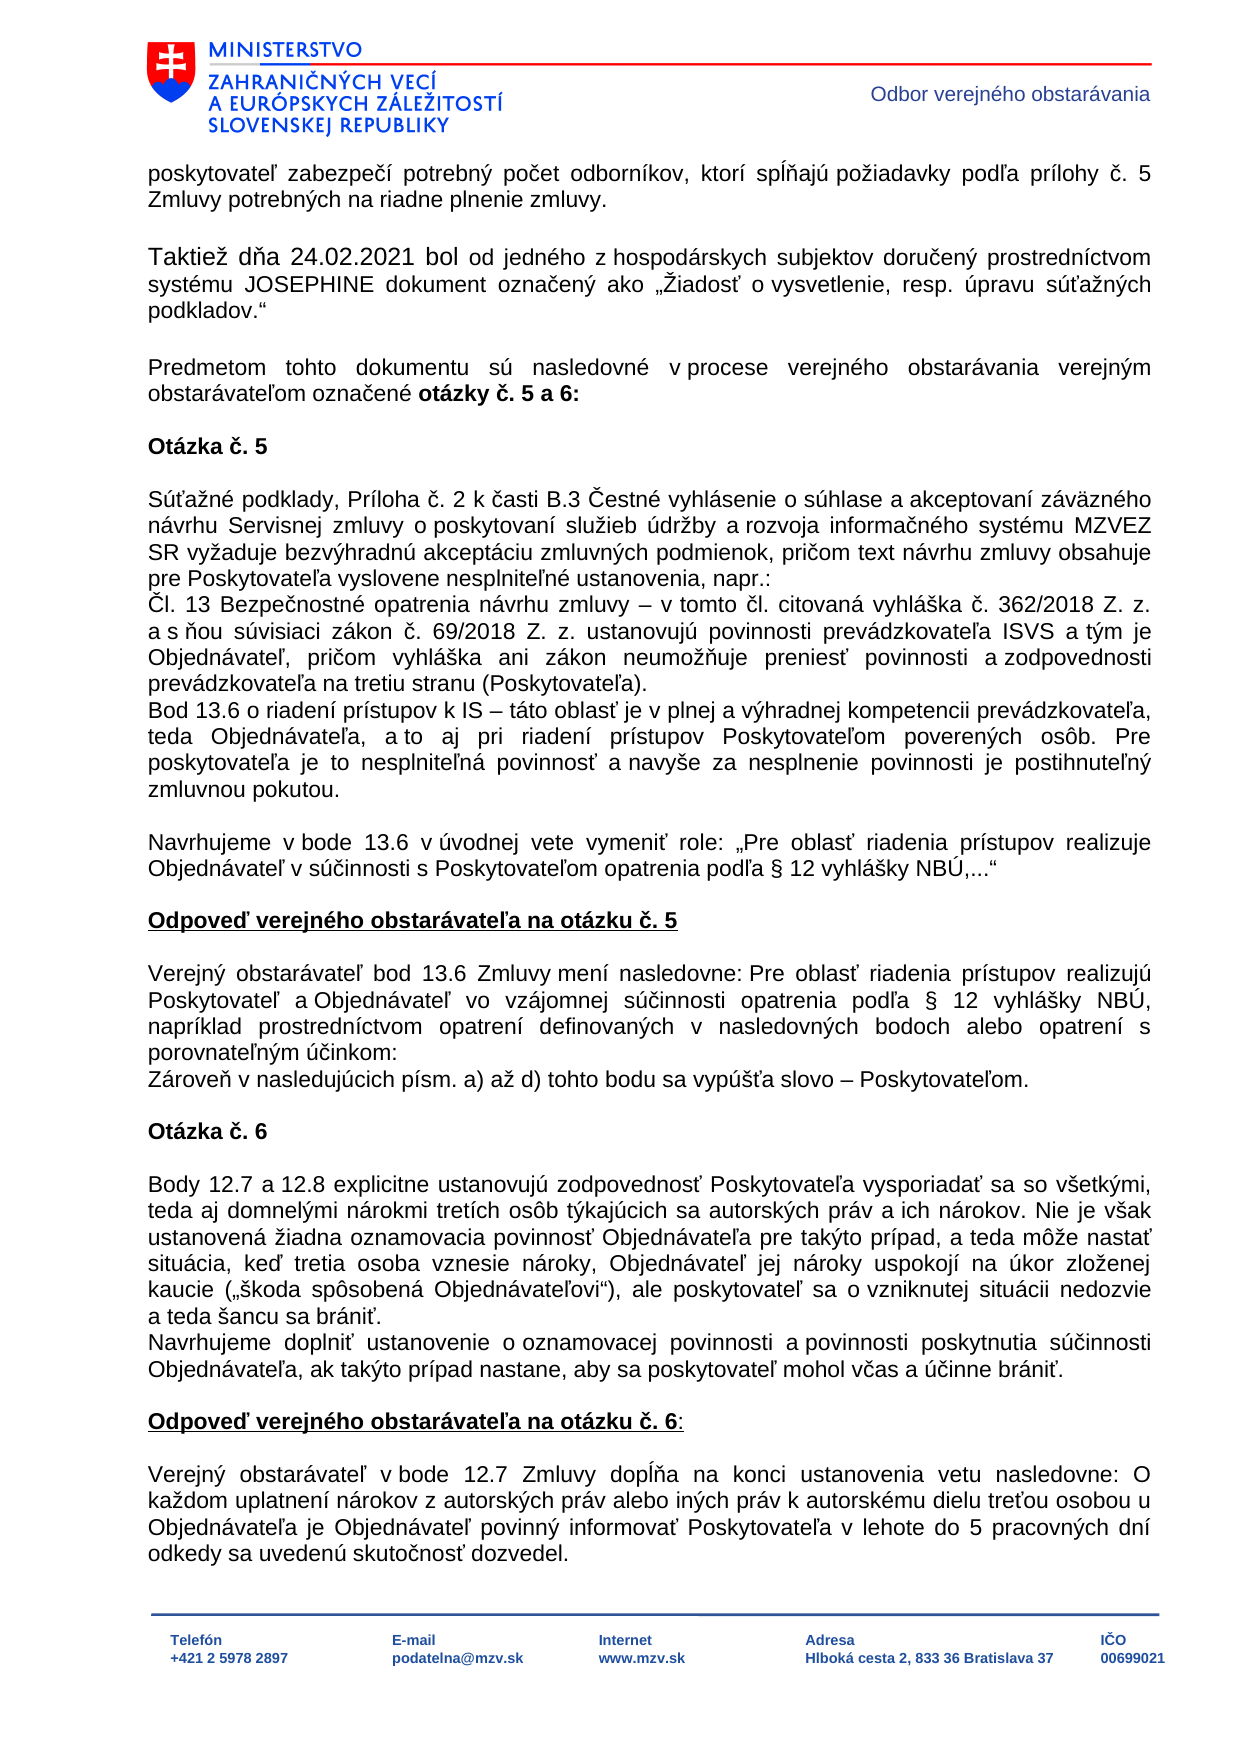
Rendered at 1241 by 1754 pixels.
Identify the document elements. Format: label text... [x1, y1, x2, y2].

text Body 12.7 a 12.8 explicitne ustanovujú zodpovednosť Poskytovateľa vysporiadať sa so všetkými, teda aj domnelými nárokmi tretích osôb týkajúcich sa autorských práv a ich nárokov. Nie je však ustanovená žiadna oznamovacia povinnosť Objednávateľa pre takýto prípad, a teda môže nastať situácia, keď tretia osoba vznesie nároky, Objednávateľ jej nároky uspokojí na úkor zloženej kaucie („škoda spôsobená Objednávateľovi“), ale poskytovateľ sa o vzniknutej situácii nedozvie a teda šancu sa brániť. [148, 1171, 1152, 1329]
text Odpoveď verejného obstarávateľa na otázku č. 5 [148, 907, 1152, 934]
text Verejný obstarávateľ v bode 12.7 Zmluvy dopĺňa na konci ustanovenia vetu nasledovne: O každom uplatnení nárokov z autorských práv alebo iných práv k autorskému dielu treťou osobou u Objednávateľa je Objednávateľ povinný informovať Poskytovateľa v lehote do 5 pracovných dní odkedy sa uvedenú skutočnosť dozvedel. [148, 1461, 1152, 1566]
text Otázka č. 5 [148, 433, 1152, 459]
text Bod 13.6 o riadení prístupov k IS – táto oblasť je v plnej a výhradnej kompetencii prevádzkovateľa, teda Objednávateľa, a to aj pri riadení prístupov Poskytovateľom poverených osôb. Pre poskytovateľa je to nesplniteľná povinnosť a navyše za nesplnenie povinnosti je postihnuteľný zmluvnou pokutou. [148, 697, 1152, 802]
text Taktiež dňa 24.02.2021 bol od jedného z hospodárskych subjektov doručený prostredníctvom systému JOSEPHINE dokument označený ako „Žiadosť o vysvetlenie, resp. úpravu súťažných podkladov.“ [148, 242, 1152, 324]
text Predmetom tohto dokumentu sú nasledovné v procese verejného obstarávania verejným obstarávateľom označené otázky č. 5 a 6: [148, 354, 1152, 407]
text Čl. 13 Bezpečnostné opatrenia návrhu zmluvy – v tomto čl. citovaná vyhláška č. 362/2018 Z. z. a s ňou súvisiaci zákon č. 69/2018 Z. z. ustanovujú povinnosti prevádzkovateľa ISVS a tým je Objednávateľ, pričom vyhláška ani zákon neumožňuje preniesť povinnosti a zodpovednosti prevádzkovateľa na tretiu stranu (Poskytovateľa). [148, 591, 1152, 697]
text Zároveň v nasledujúcich písm. a) až d) tohto bodu sa vypúšťa slovo – Poskytovateľom. [148, 1066, 1152, 1092]
text Verejný obstarávateľ bod 13.6 Zmluvy mení nasledovne: Pre oblasť riadenia prístupov realizujú Poskytovateľ a Objednávateľ vo vzájomnej súčinnosti opatrenia podľa § 12 vyhlášky NBÚ, napríklad prostredníctvom opatrení definovaných v nasledovných bodoch alebo opatrení s porovnateľným účinkom: [148, 960, 1152, 1066]
picture [3, 0, 1241, 150]
text Otázka č. 6 [148, 1118, 1152, 1145]
text Navrhujeme v bode 13.6 v úvodnej vete vymeniť role: „Pre oblasť riadenia prístupov realizuje Objednávateľ v súčinnosti s Poskytovateľom opatrenia podľa § 12 vyhlášky NBÚ,...“ [148, 828, 1152, 881]
text Odpoveď verejného obstarávateľa na otázku č. 6: [148, 1408, 1152, 1434]
text Súťažné podklady, Príloha č. 2 k časti B.3 Čestné vyhlásenie o súhlase a akceptovaní záväzného návrhu Servisnej zmluvy o poskytovaní služieb údržby a rozvoja informačného systému MZVEZ SR vyžaduje bezvýhradnú akceptáciu zmluvných podmienok, pričom text návrhu zmluvy obsahuje pre Poskytovateľa vyslovene nesplniteľné ustanovenia, napr.: [148, 486, 1152, 591]
text Navrhujeme doplniť ustanovenie o oznamovacej povinnosti a povinnosti poskytnutia súčinnosti Objednávateľa, ak takýto prípad nastane, aby sa poskytovateľ mohol včas a účinne brániť. [148, 1329, 1152, 1382]
